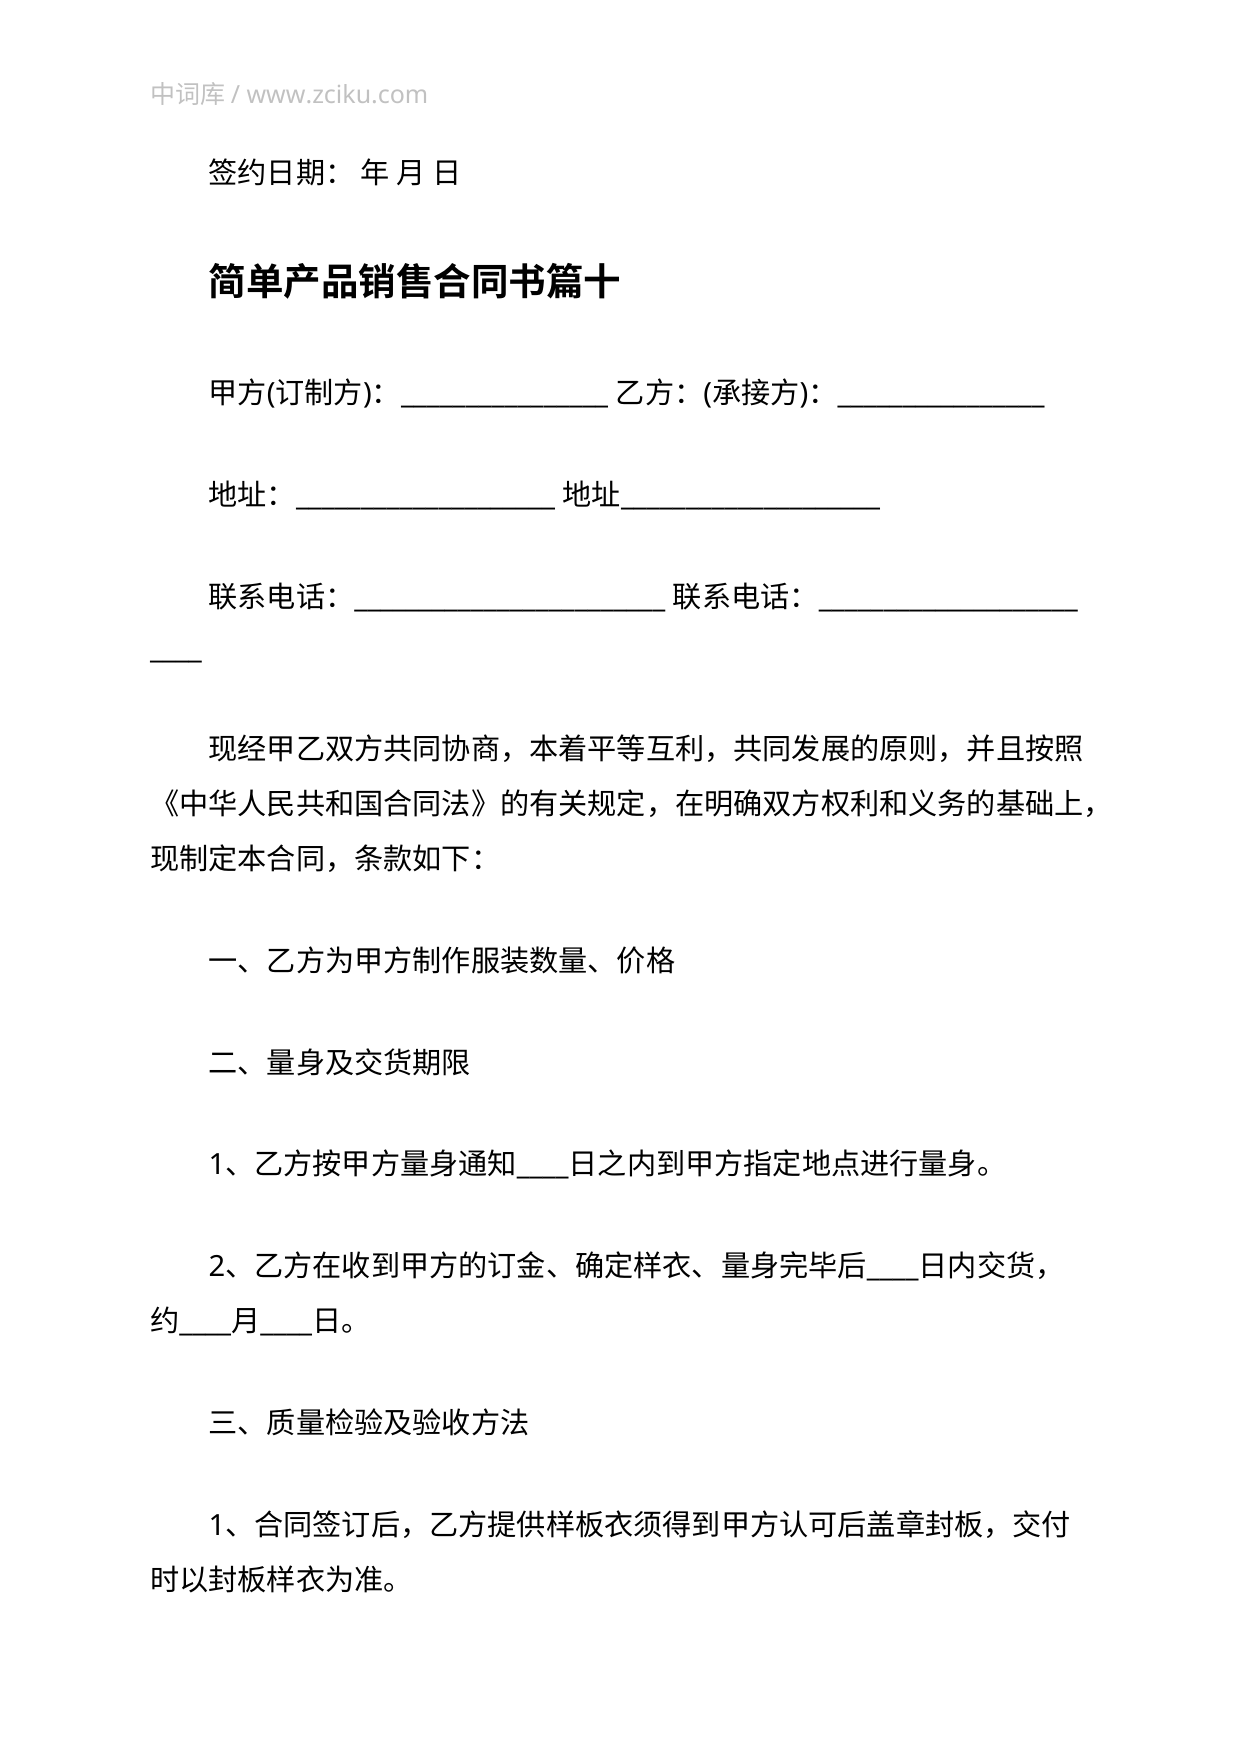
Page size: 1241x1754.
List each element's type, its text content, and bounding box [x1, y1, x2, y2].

text 联系电话：________________________ 联系电话：________________________ [150, 573, 1090, 667]
text 现经甲乙双方共同协商，本着平等互利，共同发展的原则，并且按照《中华人民共和国合同法》的有关规定，在明确双方权利和义务的基础上，现制定本合同，条款如下： [150, 726, 1090, 878]
text 签约日期： 年 月 日 [150, 150, 1090, 192]
text 简单产品销售合同书篇十 [150, 252, 1090, 306]
text 一、乙方为甲方制作服装数量、价格 [150, 937, 1090, 980]
text 1、合同签订后，乙方提供样板衣须得到甲方认可后盖章封板，交付时以封板样衣为准。 [150, 1502, 1090, 1599]
text 甲方(订制方)：________________ 乙方：(承接方)：________________ [150, 369, 1090, 412]
text 三、质量检验及验收方法 [150, 1400, 1090, 1442]
text 2、乙方在收到甲方的订金、确定样衣、量身完毕后____日内交货，约____月____日。 [150, 1243, 1090, 1340]
text 地址：____________________ 地址____________________ [150, 471, 1090, 513]
text 1、乙方按甲方量身通知____日之内到甲方指定地点进行量身。 [150, 1141, 1090, 1183]
text 二、量身及交货期限 [150, 1039, 1090, 1081]
